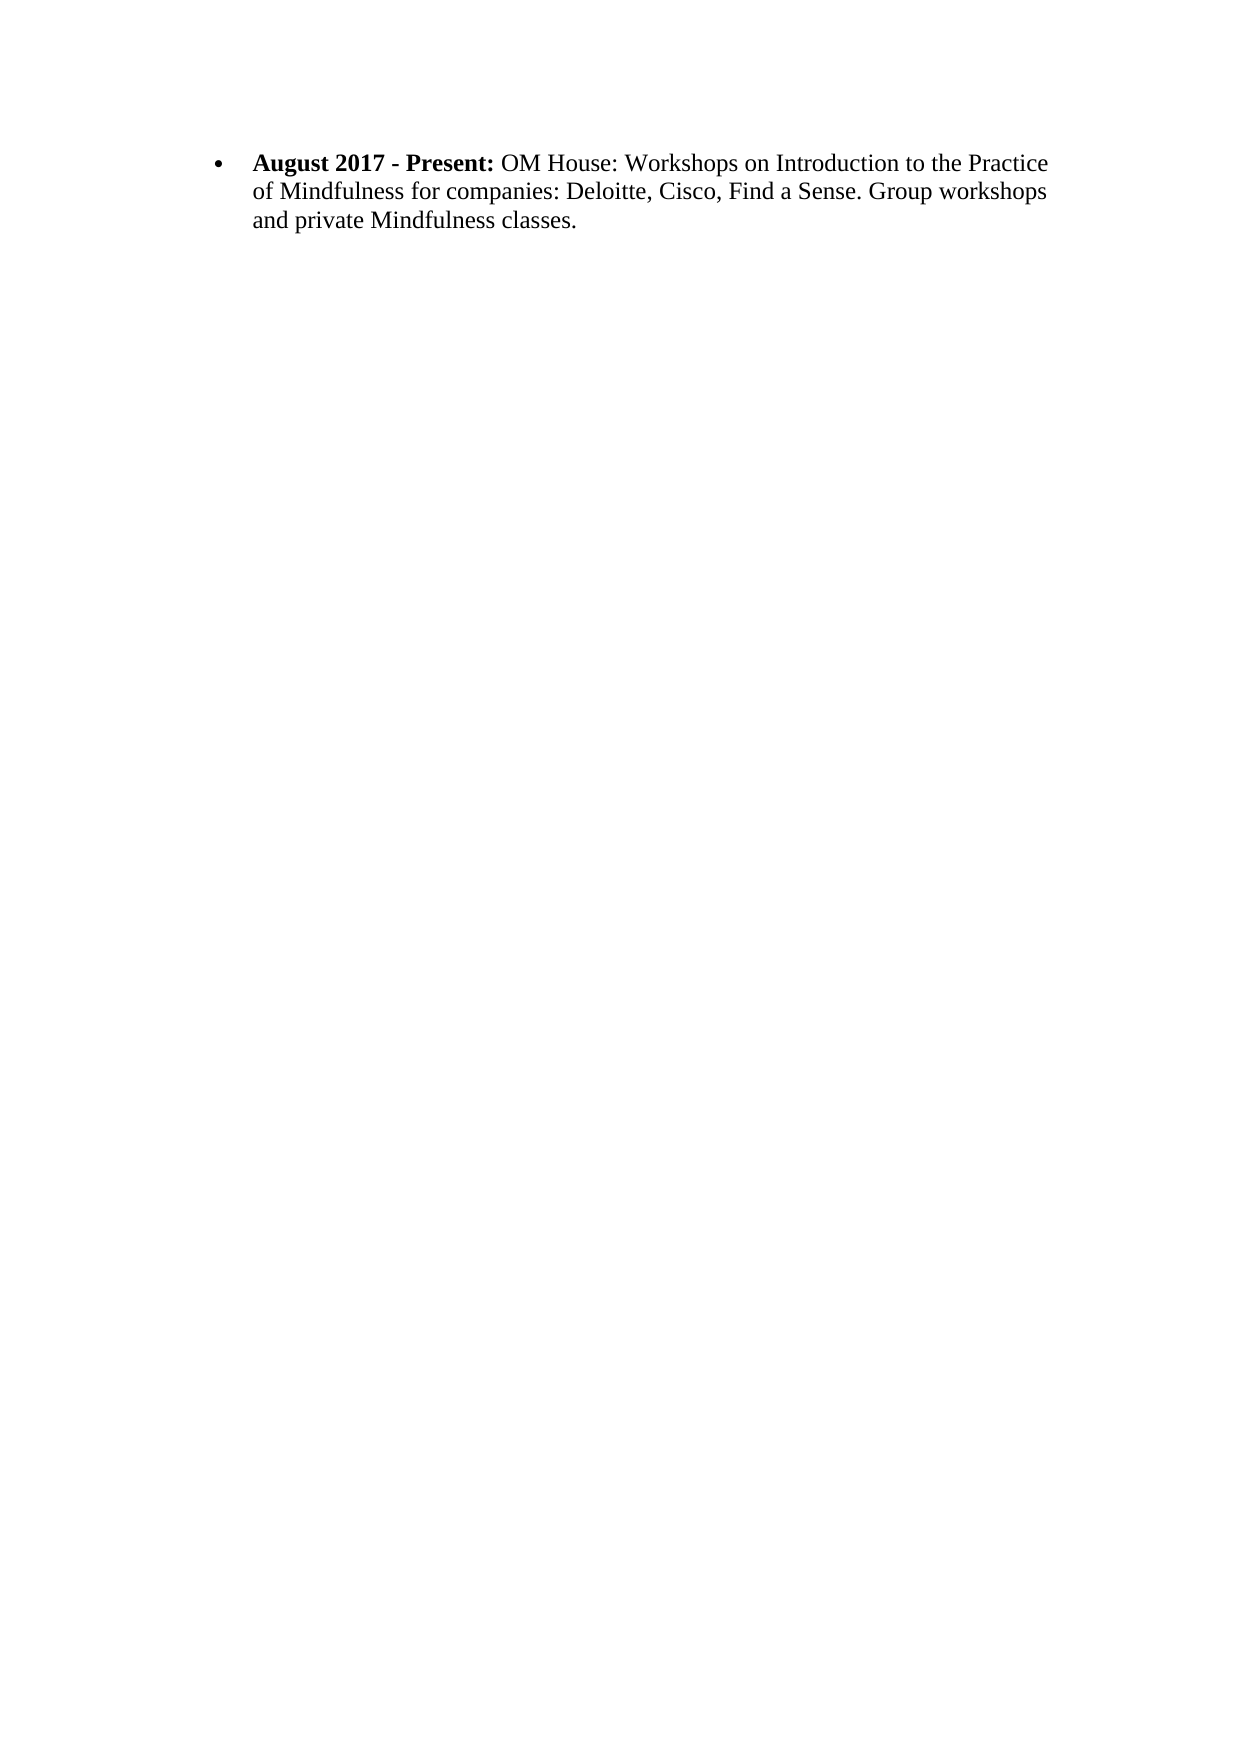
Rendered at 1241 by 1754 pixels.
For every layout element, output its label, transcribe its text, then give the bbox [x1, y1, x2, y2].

list August 2017 - Present: OM House: Workshops on Introduction to the Practice of Mindfulness for companies: Deloitte, Cisco, Find a Sense. Group workshops and private Mindfulness classes. [215, 148, 1063, 234]
